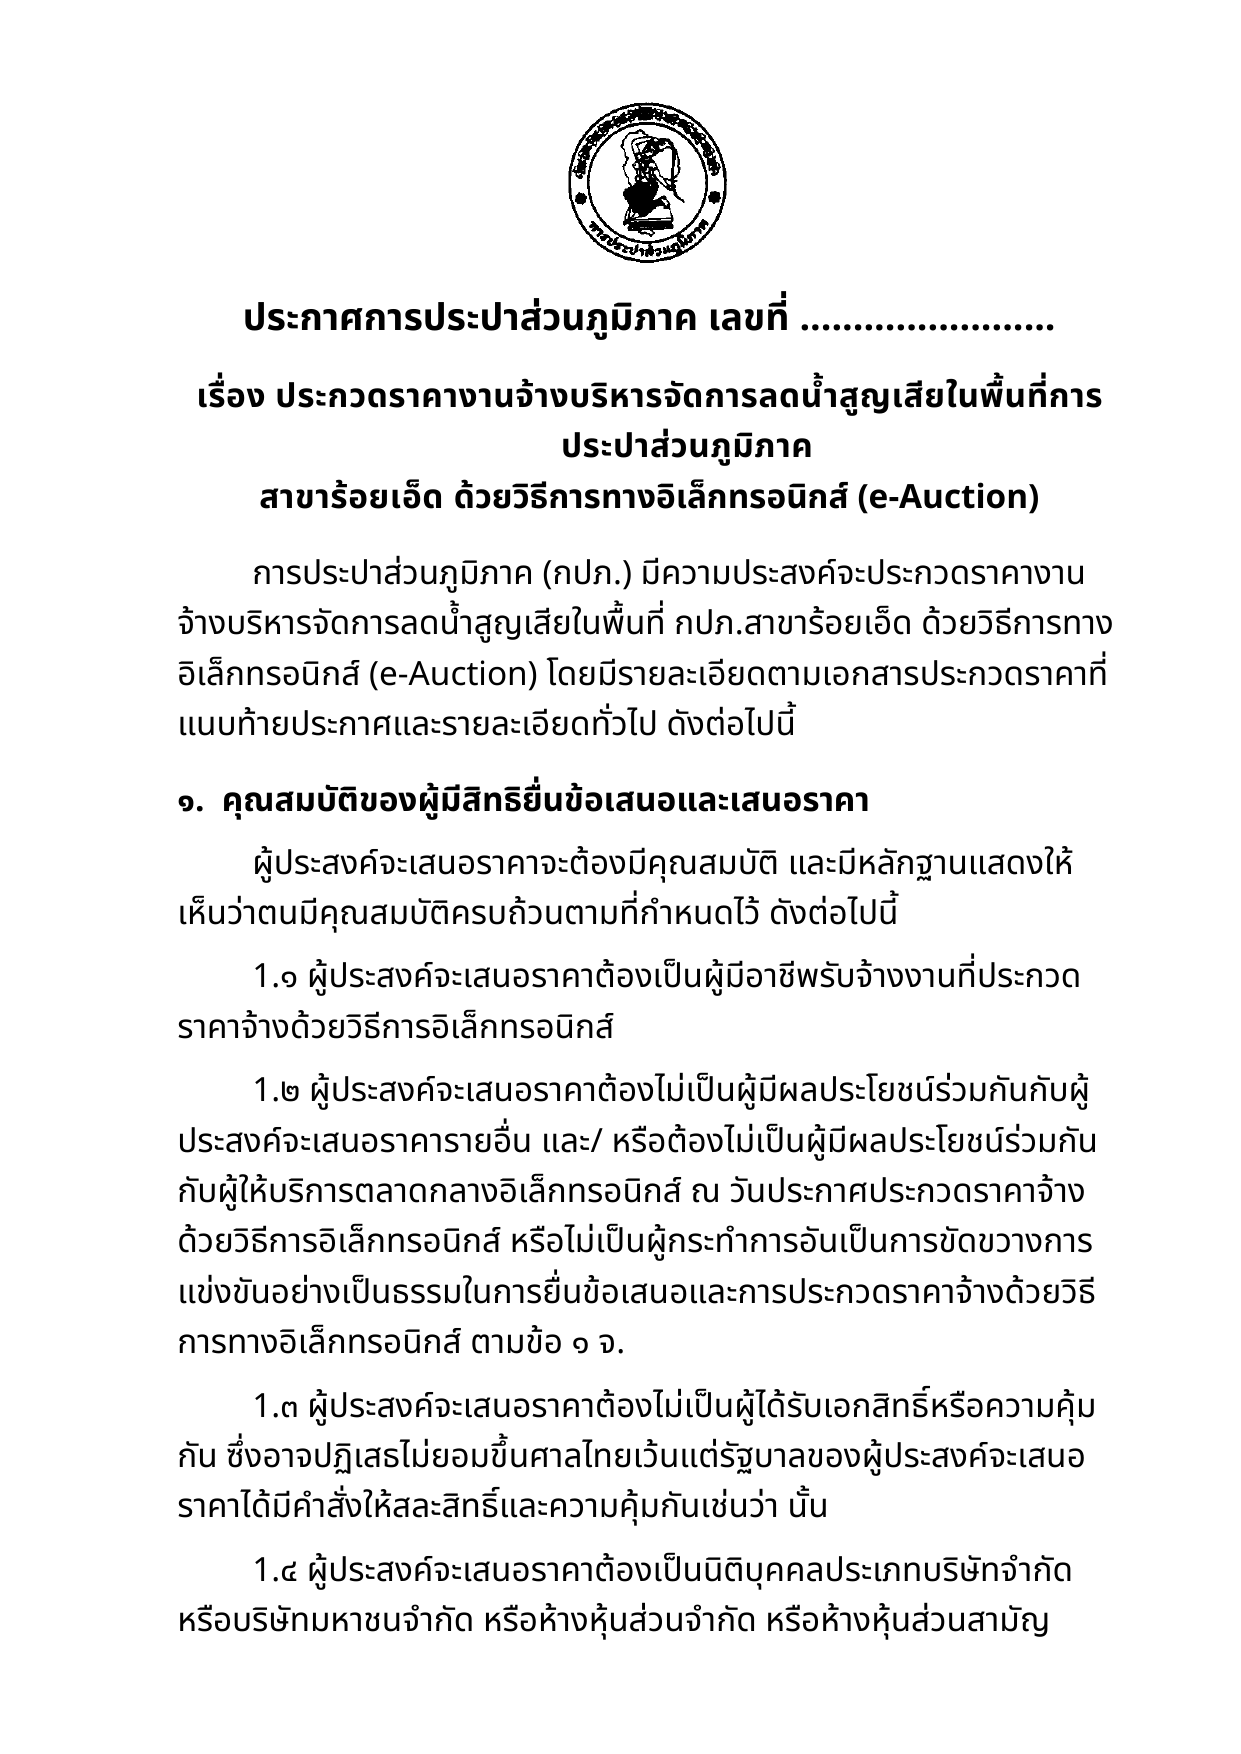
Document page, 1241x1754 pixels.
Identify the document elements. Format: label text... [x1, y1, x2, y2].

text ประกาศการประปาส่วนภูมิภาค เลขที่ ........................ [177, 290, 1122, 347]
text การประปาส่วนภูมิภาค (กปภ.) มีความประสงค์จะประกวดราคางานจ้างบริหารจัดการลดน้ำสูญเสียในพื้นที่ กปภ.สาขาร้อยเอ็ด ด้วยวิธีการทางอิเล็กทรอนิกส์ (e-Auction) โดยมีรายละเอียดตามเอกสารประกวดราคาที่แนบท้ายประกาศและรายละเอียดทั่วไป ดังต่อไปนี้ [177, 548, 1122, 751]
text 1.๑ ผู้ประสงค์จะเสนอราคาต้องเป็นผู้มีอาชีพรับจ้างงานที่ประกวดราคาจ้างด้วยวิธีการอิเล็กทรอนิกส์ [177, 952, 1122, 1053]
text 1.๓ ผู้ประสงค์จะเสนอราคาต้องไม่เป็นผู้ได้รับเอกสิทธิ์หรือความคุ้มกัน ซึ่งอาจปฏิเสธไม่ยอมขึ้นศาลไทยเว้นแต่รัฐบาลของผู้ประสงค์จะเสนอราคาได้มีคำสั่งให้สละสิทธิ์และความคุ้มกันเช่นว่า นั้น [177, 1381, 1122, 1533]
text ๑. คุณสมบัติของผู้มีสิทธิยื่นข้อเสนอและเสนอราคา [177, 776, 1122, 826]
picture [554, 88, 744, 278]
text 1.๒ ผู้ประสงค์จะเสนอราคาต้องไม่เป็นผู้มีผลประโยชน์ร่วมกันกับผู้ประสงค์จะเสนอราคารายอื่น และ/ หรือต้องไม่เป็นผู้มีผลประโยชน์ร่วมกันกับผู้ให้บริการตลาดกลางอิเล็กทรอนิกส์ ณ วันประกาศประกวดราคาจ้างด้วยวิธีการอิเล็กทรอนิกส์ หรือไม่เป็นผู้กระทำการอันเป็นการขัดขวางการแข่งขันอย่างเป็นธรรมในการยื่นข้อเสนอและการประกวดราคาจ้างด้วยวิธีการทางอิเล็กทรอนิกส์ ตามข้อ ๑ จ. [177, 1066, 1122, 1369]
text สาขาร้อยเอ็ด ด้วยวิธีการทางอิเล็กทรอนิกส์ (e-Auction) [177, 473, 1122, 523]
text ผู้ประสงค์จะเสนอราคาจะต้องมีคุณสมบัติ และมีหลักฐานแสดงให้เห็นว่าตนมีคุณสมบัติครบถ้วนตามที่กำหนดไว้ ดังต่อไปนี้ [177, 839, 1122, 940]
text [177, 1545, 1122, 1646]
text เรื่อง ประกวดราคางานจ้างบริหารจัดการลดน้ำสูญเสียในพื้นที่การประปาส่วนภูมิภาค [177, 372, 1122, 473]
